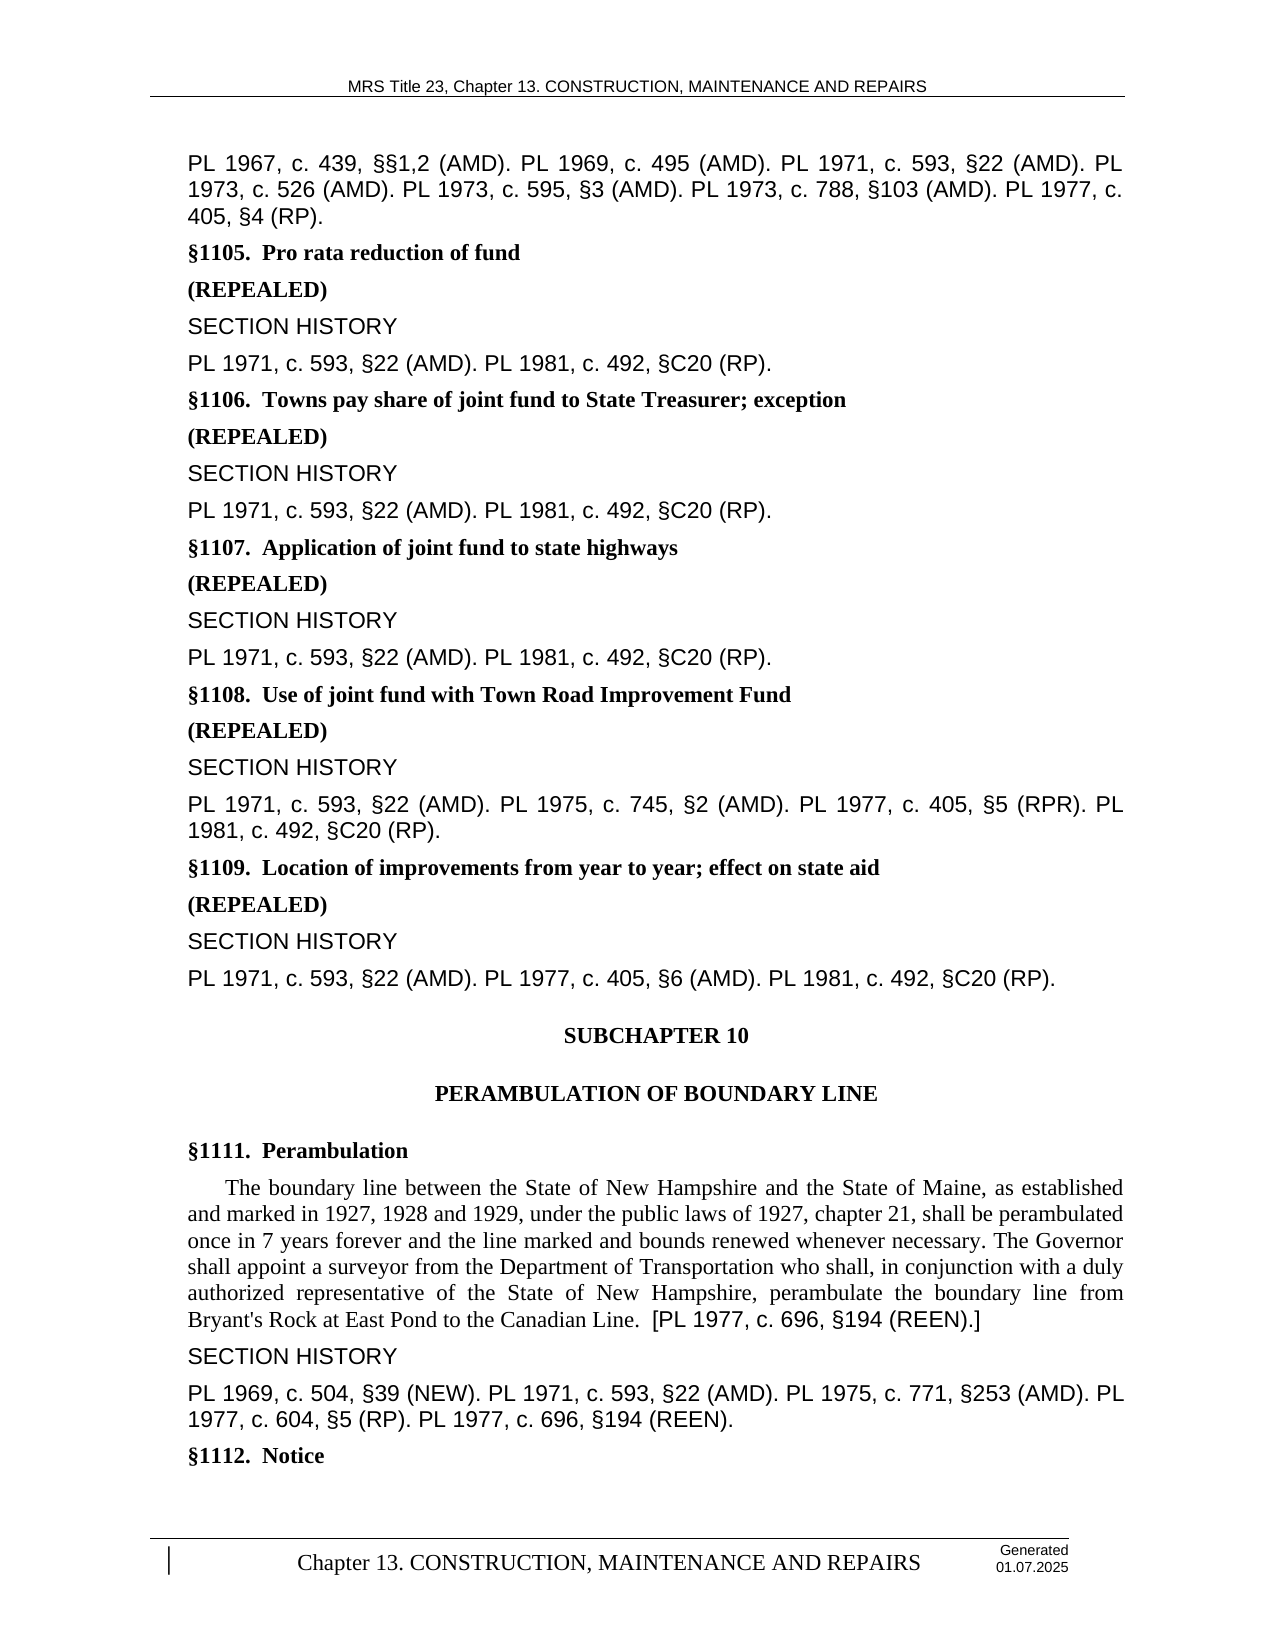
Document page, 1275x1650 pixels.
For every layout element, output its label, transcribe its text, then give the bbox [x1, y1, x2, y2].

text PL 1971, c. 593, §22 (AMD). PL 1981, c. 492, §C20 (RP). [187, 350, 1125, 376]
text §1105. Pro rata reduction of fund [187, 239, 1125, 266]
text §1107. Application of joint fund to state highways [187, 534, 1125, 560]
text (REPEALED) [187, 570, 1125, 597]
text §1111. Perambulation [187, 1137, 1125, 1164]
text PL 1969, c. 504, §39 (NEW). PL 1971, c. 593, §22 (AMD). PL 1975, c. 771, §253 (AMD). PL 1977, c. 604, §5 (RP). PL 1977, c. 696, §194 (REEN). [187, 1379, 1125, 1432]
text §1109. Location of improvements from year to year; effect on state aid [187, 854, 1125, 881]
text (REPEALED) [187, 891, 1125, 917]
text SECTION HISTORY [187, 313, 1125, 339]
text PL 1967, c. 439, §§1,2 (AMD). PL 1969, c. 495 (AMD). PL 1971, c. 593, §22 (AMD). PL 1973, c. 526 (AMD). PL 1973, c. 595, §3 (AMD). PL 1973, c. 788, §103 (AMD). PL 1977, c. 405, §4 (RP). [187, 150, 1125, 229]
text SUBCHAPTER 10 [187, 1022, 1125, 1048]
text PL 1971, c. 593, §22 (AMD). PL 1975, c. 745, §2 (AMD). PL 1977, c. 405, §5 (RPR). PL 1981, c. 492, §C20 (RP). [187, 791, 1125, 844]
text (REPEALED) [187, 717, 1125, 744]
text §1112. Notice [187, 1443, 1125, 1469]
text PL 1971, c. 593, §22 (AMD). PL 1977, c. 405, §6 (AMD). PL 1981, c. 492, §C20 (RP). [187, 964, 1125, 991]
text SECTION HISTORY [187, 928, 1125, 954]
text PERAMBULATION OF BOUNDARY LINE [187, 1080, 1125, 1106]
text SECTION HISTORY [187, 607, 1125, 633]
text §1108. Use of joint fund with Town Road Improvement Fund [187, 681, 1125, 707]
text SECTION HISTORY [187, 754, 1125, 781]
text SECTION HISTORY [187, 1343, 1125, 1369]
text §1106. Towns pay share of joint fund to State Treasurer; exception [187, 387, 1125, 413]
text SECTION HISTORY [187, 460, 1125, 486]
text (REPEALED) [187, 423, 1125, 450]
text PL 1971, c. 593, §22 (AMD). PL 1981, c. 492, §C20 (RP). [187, 644, 1125, 670]
text PL 1971, c. 593, §22 (AMD). PL 1981, c. 492, §C20 (RP). [187, 497, 1125, 523]
text The boundary line between the State of New Hampshire and the State of Maine, as established and marked in 1927, 1928 and 1929, under the public laws of 1927, chapter 21, shall be perambulated once in 7 years forever and the line marked and bounds renewed whenever necessary. The Governor shall appoint a surveyor from the Department of Transportation who shall, in conjunction with a duly authorized representative of the State of New Hampshire, perambulate the boundary line from Bryant's Rock at East Pond to the Canadian Line. [PL 1977, c. 696, §194 (REEN).] [187, 1174, 1125, 1332]
text (REPEALED) [187, 276, 1125, 303]
